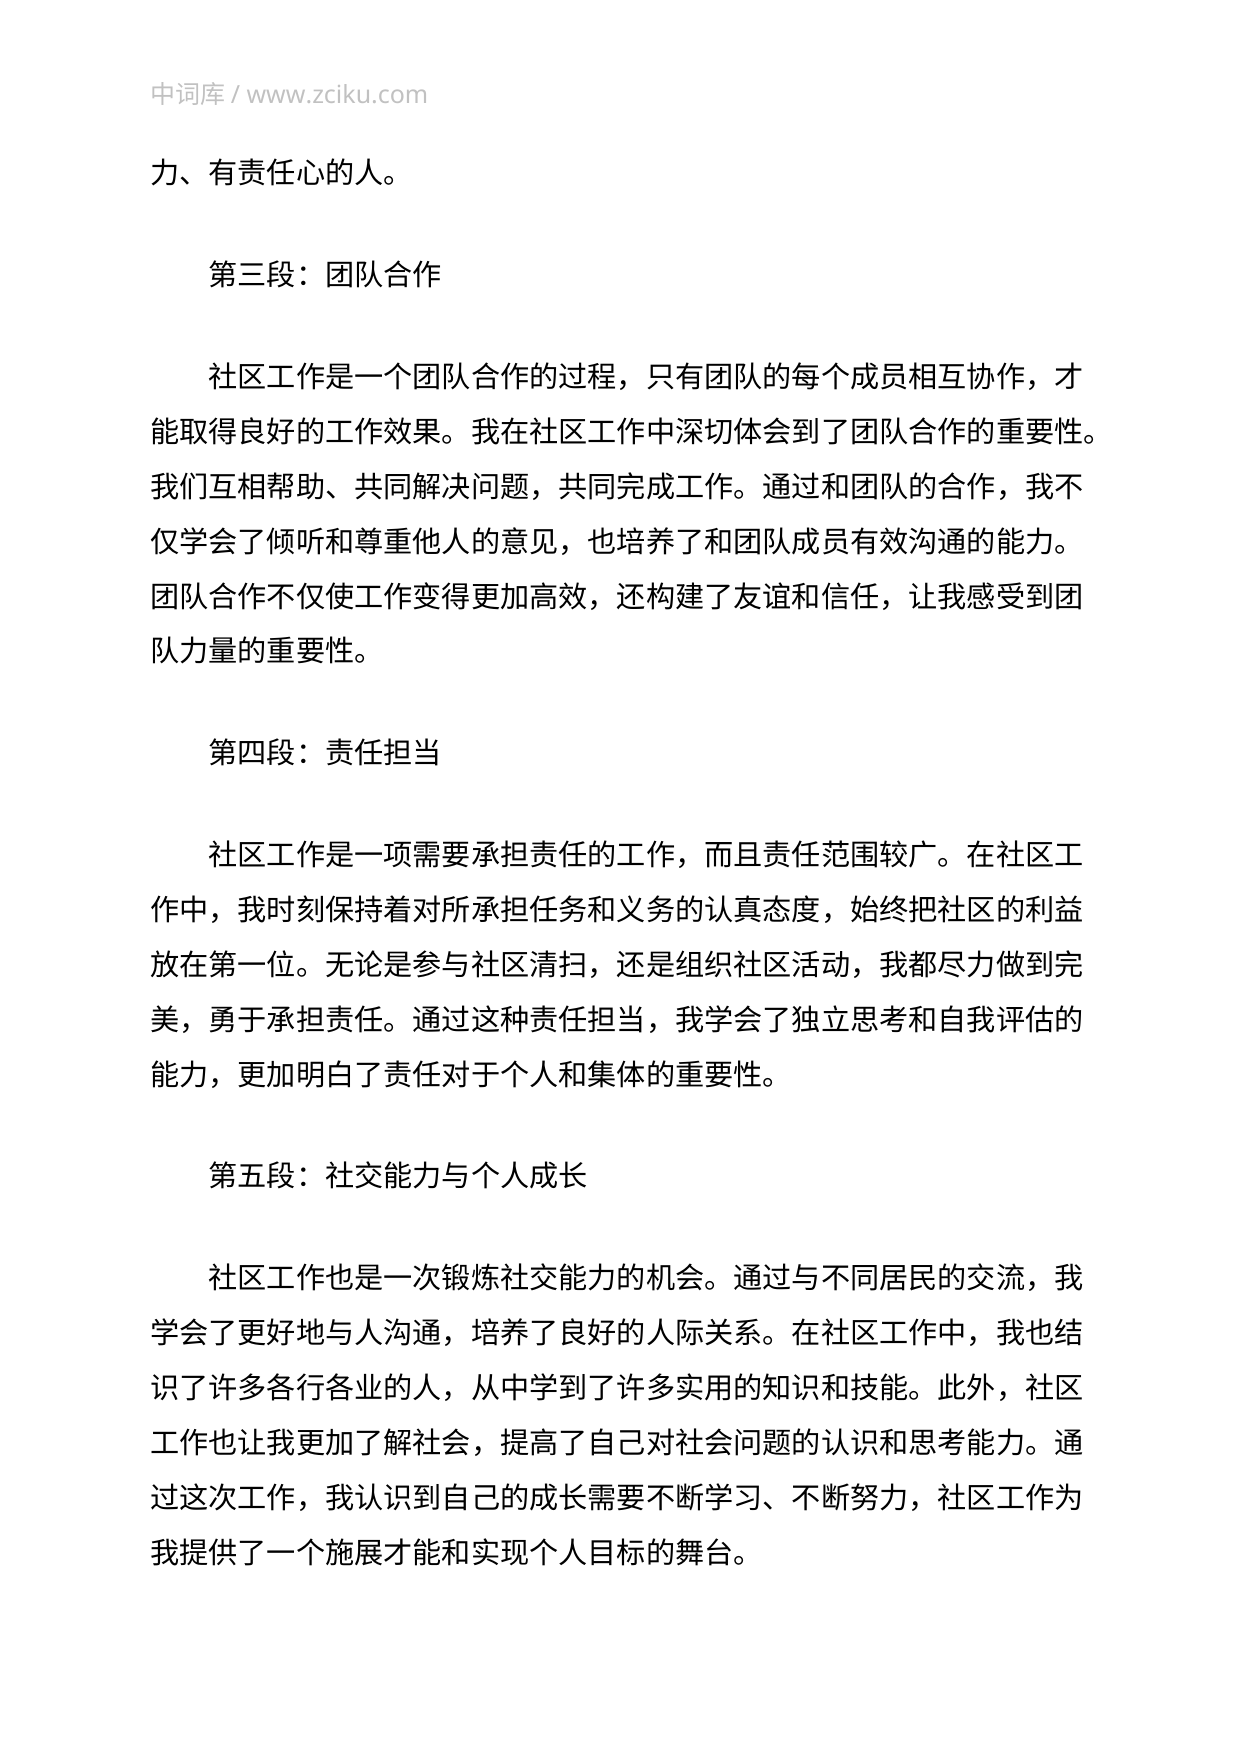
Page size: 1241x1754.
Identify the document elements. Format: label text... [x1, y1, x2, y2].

text 第四段：责任担当 [150, 730, 1090, 772]
text 第五段：社交能力与个人成长 [150, 1153, 1090, 1195]
text 社区工作是一个团队合作的过程，只有团队的每个成员相互协作，才能取得良好的工作效果。我在社区工作中深切体会到了团队合作的重要性。我们互相帮助、共同解决问题，共同完成工作。通过和团队的合作，我不仅学会了倾听和尊重他人的意见，也培养了和团队成员有效沟通的能力。团队合作不仅使工作变得更加高效，还构建了友谊和信任，让我感受到团队力量的重要性。 [150, 353, 1090, 670]
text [150, 150, 1090, 192]
text 社区工作是一项需要承担责任的工作，而且责任范围较广。在社区工作中，我时刻保持着对所承担任务和义务的认真态度，始终把社区的利益放在第一位。无论是参与社区清扫，还是组织社区活动，我都尽力做到完美，勇于承担责任。通过这种责任担当，我学会了独立思考和自我评估的能力，更加明白了责任对于个人和集体的重要性。 [150, 832, 1090, 1093]
text 第三段：团队合作 [150, 252, 1090, 294]
text 社区工作也是一次锻炼社交能力的机会。通过与不同居民的交流，我学会了更好地与人沟通，培养了良好的人际关系。在社区工作中，我也结识了许多各行各业的人，从中学到了许多实用的知识和技能。此外，社区工作也让我更加了解社会，提高了自己对社会问题的认识和思考能力。通过这次工作，我认识到自己的成长需要不断学习、不断努力，社区工作为我提供了一个施展才能和实现个人目标的舞台。 [150, 1255, 1090, 1571]
